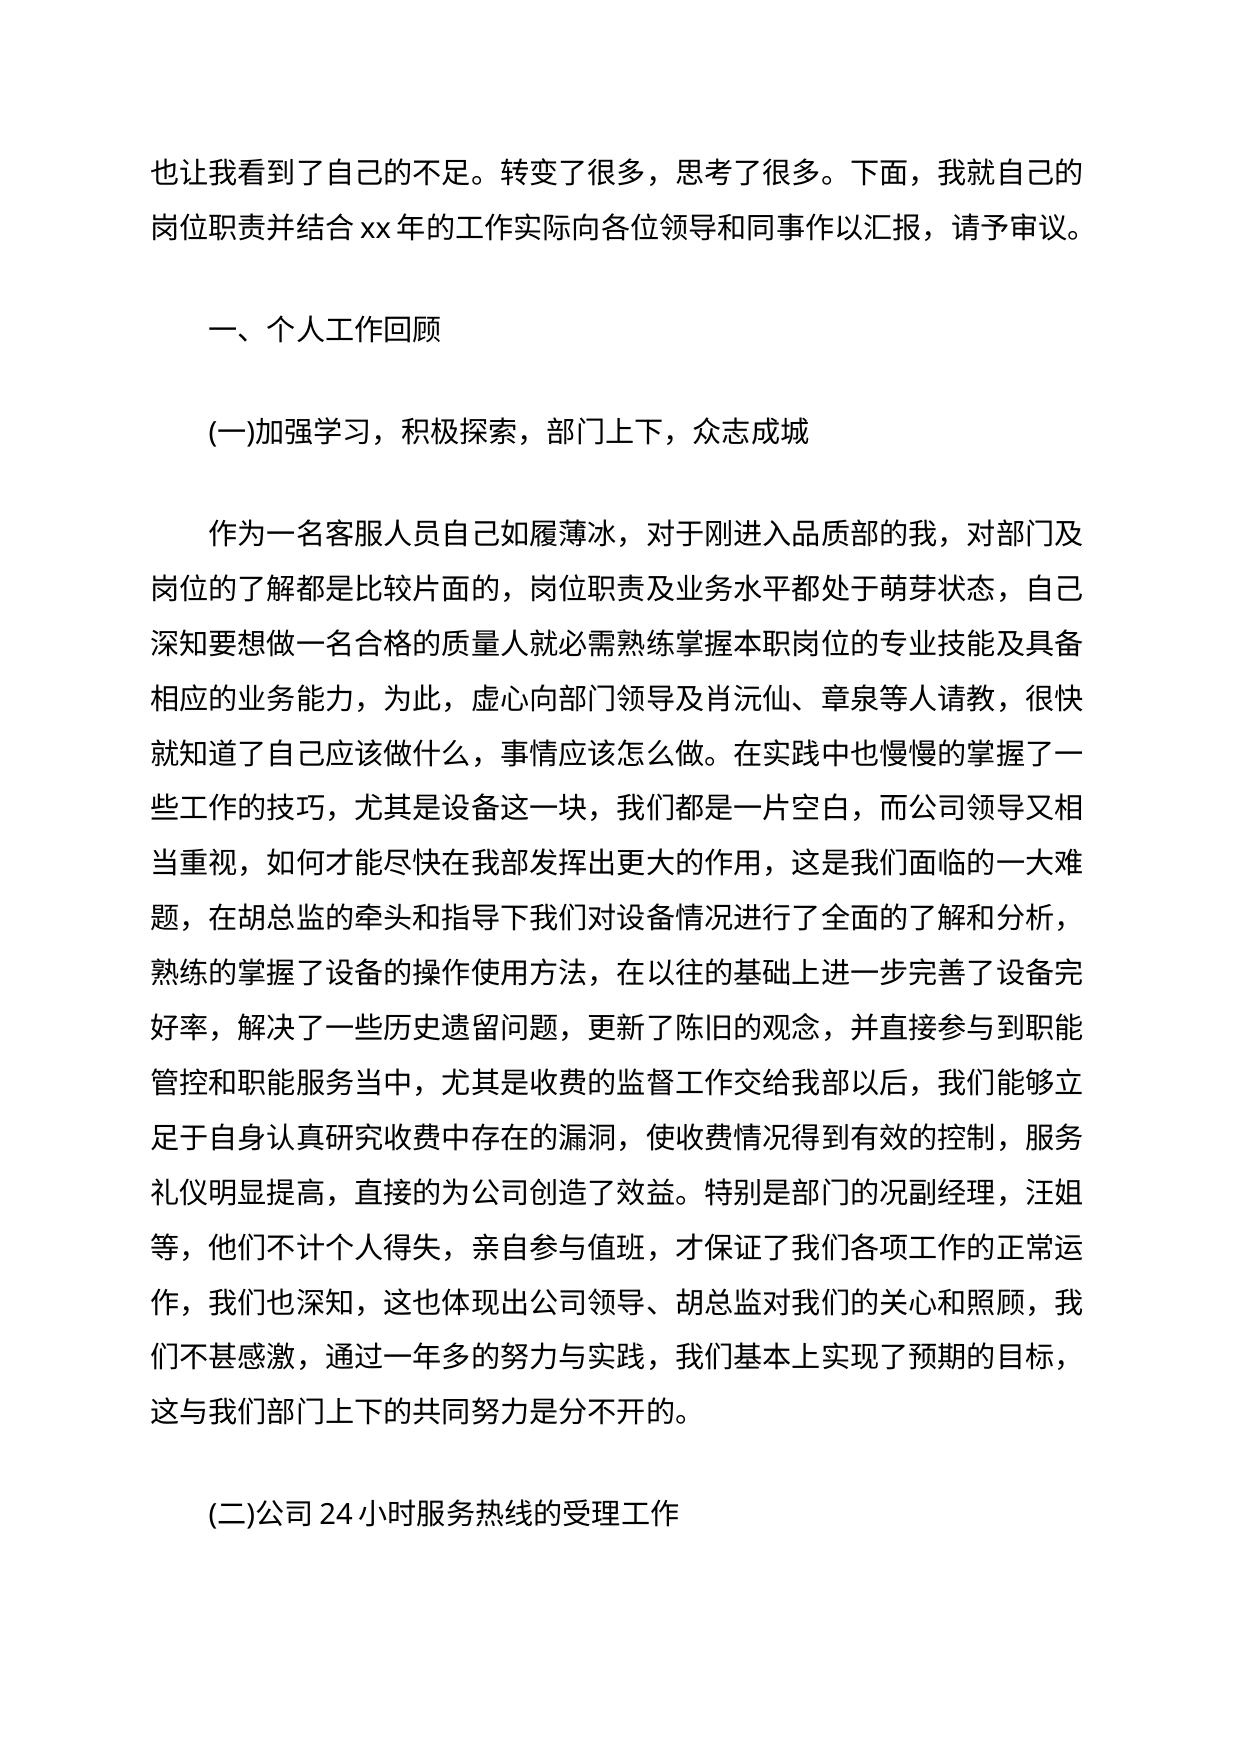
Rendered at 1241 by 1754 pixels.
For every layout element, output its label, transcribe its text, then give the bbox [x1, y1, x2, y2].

text (二)公司24小时服务热线的受理工作 [150, 1491, 1090, 1533]
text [150, 150, 1090, 247]
text 一、个人工作回顾 [150, 307, 1090, 349]
text (一)加强学习，积极探索，部门上下，众志成城 [150, 409, 1090, 451]
text 作为一名客服人员自己如履薄冰，对于刚进入品质部的我，对部门及岗位的了解都是比较片面的，岗位职责及业务水平都处于萌芽状态，自己深知要想做一名合格的质量人就必需熟练掌握本职岗位的专业技能及具备相应的业务能力，为此，虚心向部门领导及肖沅仙、章泉等人请教，很快就知道了自己应该做什么，事情应该怎么做。在实践中也慢慢的掌握了一些工作的技巧，尤其是设备这一块，我们都是一片空白，而公司领导又相当重视，如何才能尽快在我部发挥出更大的作用，这是我们面临的一大难题，在胡总监的牵头和指导下我们对设备情况进行了全面的了解和分析，熟练的掌握了设备的操作使用方法，在以往的基础上进一步完善了设备完好率，解决了一些历史遗留问题，更新了陈旧的观念，并直接参与到职能管控和职能服务当中，尤其是收费的监督工作交给我部以后，我们能够立足于自身认真研究收费中存在的漏洞，使收费情况得到有效的控制，服务礼仪明显提高，直接的为公司创造了效益。特别是部门的况副经理，汪姐等，他们不计个人得失，亲自参与值班，才保证了我们各项工作的正常运作，我们也深知，这也体现出公司领导、胡总监对我们的关心和照顾，我们不甚感激，通过一年多的努力与实践，我们基本上实现了预期的目标，这与我们部门上下的共同努力是分不开的。 [150, 511, 1090, 1431]
